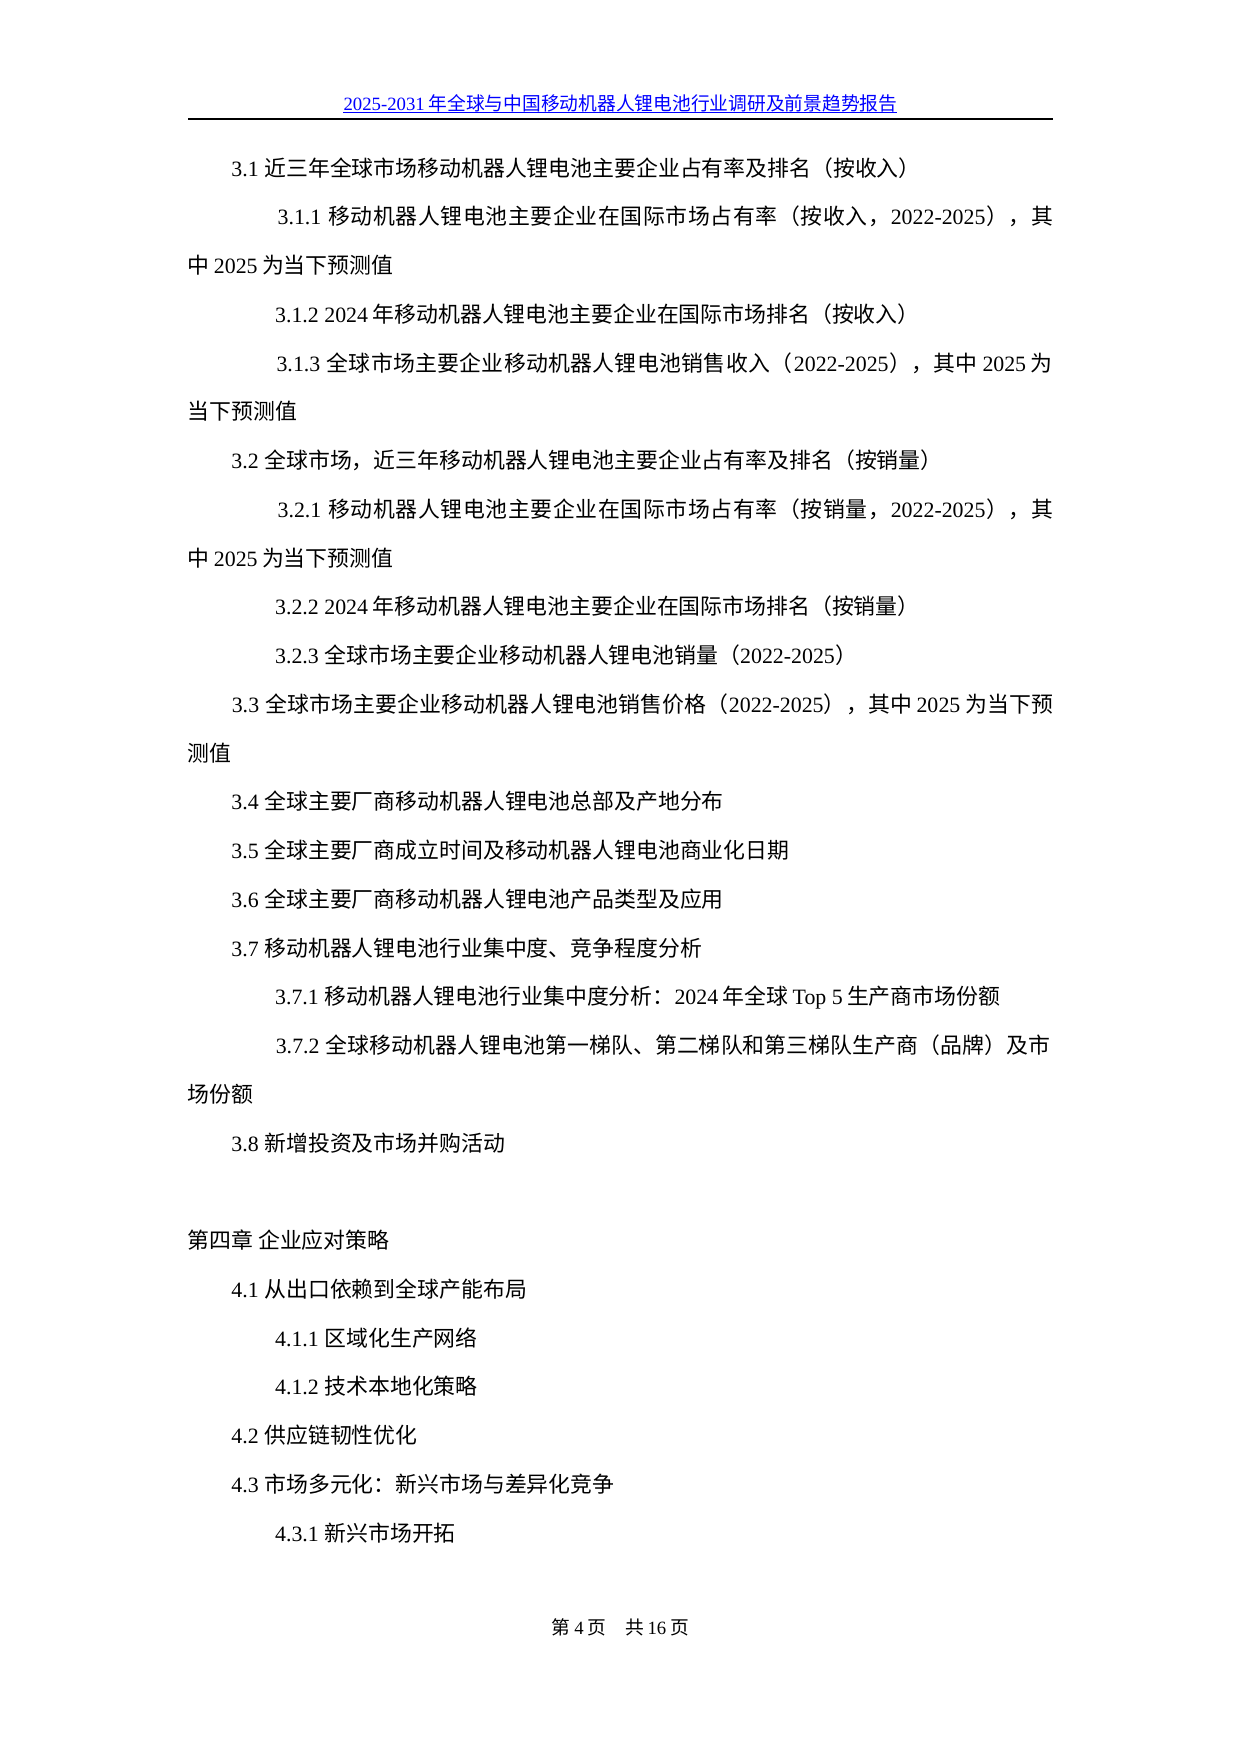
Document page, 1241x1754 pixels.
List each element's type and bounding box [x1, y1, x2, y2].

text [187, 150, 1053, 1548]
